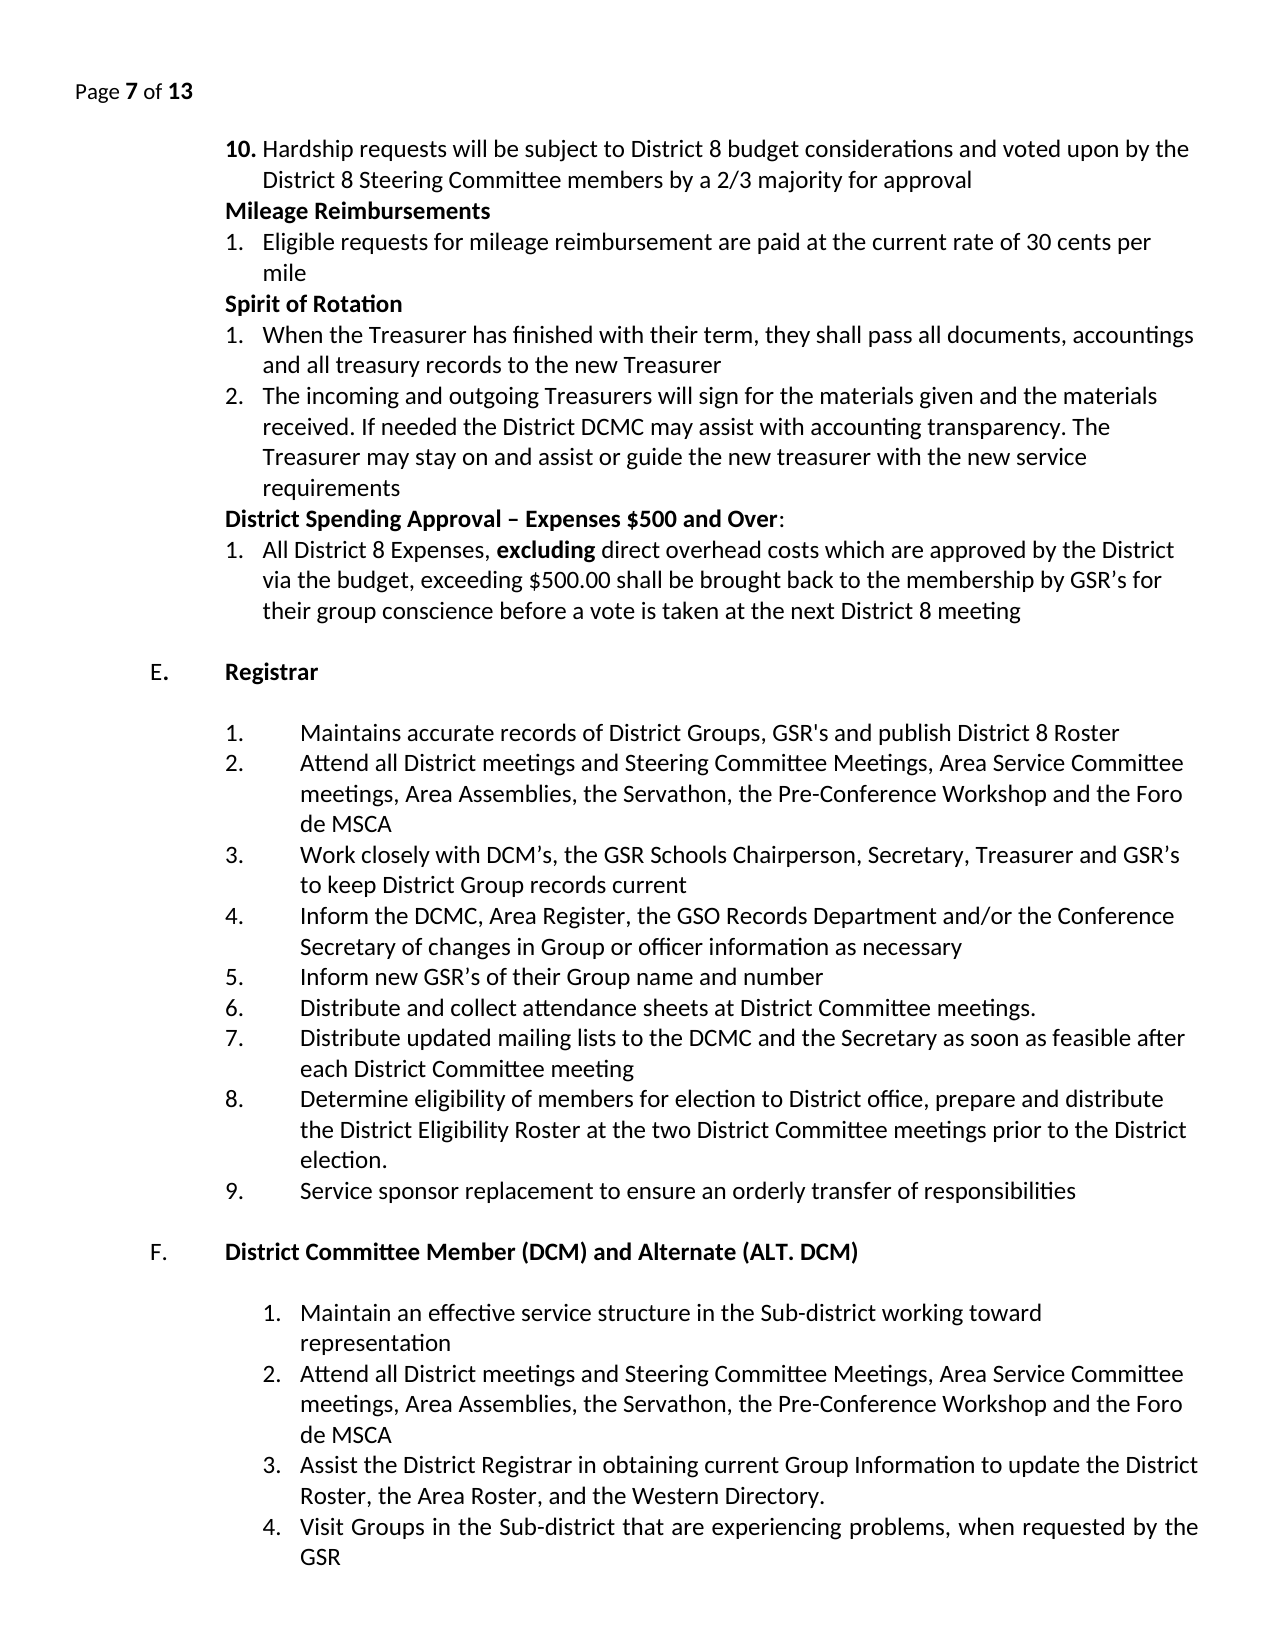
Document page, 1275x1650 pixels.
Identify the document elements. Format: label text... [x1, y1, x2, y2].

list Hardship requests will be subject to District 8 budget considerations and voted upon by the District 8 Steering Committee members by a 2/3 majority for approval [225, 133, 1200, 194]
text 4. Inform the DCMC, Area Register, the GSO Records Department and/or the Conference Secretary of changes in Group or officer information as necessary [225, 900, 1200, 961]
text 6. Distribute and collect attendance sheets at District Committee meetings. [225, 992, 1200, 1022]
list The incoming and outgoing Treasurers will sign for the materials given and the materials received. If needed the District DCMC may assist with accounting transparency. The Treasurer may stay on and assist or guide the new treasurer with the new service requirements [225, 380, 1200, 502]
text District Spending Approval – Expenses $500 and Over: [150, 503, 1200, 533]
list Attend all District meetings and Steering Committee Meetings, Area Service Committee meetings, Area Assemblies, the Servathon, the Pre-Conference Workshop and the Foro de MSCA [262, 1358, 1200, 1449]
text E. Registrar [75, 656, 1200, 687]
list When the Treasurer has finished with their term, they shall pass all documents, accountings and all treasury records to the new Treasurer [225, 319, 1200, 380]
text F. District Committee Member (DCM) and Alternate (ALT. DCM) [75, 1236, 1200, 1266]
text 5. Inform new GSR’s of their Group name and number [225, 961, 1200, 992]
text 3. Work closely with DCM’s, the GSR Schools Chairperson, Secretary, Treasurer and GSR’s to keep District Group records current [225, 839, 1200, 900]
text Mileage Reimbursements [150, 195, 1200, 226]
list All District 8 Expenses, excluding direct overhead costs which are approved by the District via the budget, exceeding $500.00 shall be brought back to the membership by GSR’s for their group conscience before a vote is taken at the next District 8 meeting [225, 534, 1200, 626]
text 7. Distribute updated mailing lists to the DCMC and the Secretary as soon as feasible after each District Committee meeting [225, 1022, 1200, 1083]
text Spirit of Rotation [150, 288, 1200, 318]
list Maintain an effective service structure in the Sub-district working toward representation [262, 1297, 1200, 1358]
list Assist the District Registrar in obtaining current Group Information to update the District Roster, the Area Roster, and the Western Directory. [262, 1449, 1200, 1511]
text 8. Determine eligibility of members for election to District office, prepare and distribute the District Eligibility Roster at the two District Committee meetings prior to the District election. [225, 1083, 1200, 1175]
list Eligible requests for mileage reimbursement are paid at the current rate of 30 cents per mile [225, 226, 1200, 287]
text 2. Attend all District meetings and Steering Committee Meetings, Area Service Committee meetings, Area Assemblies, the Servathon, the Pre-Conference Workshop and the Foro de MSCA [225, 748, 1200, 839]
text 1. Maintains accurate records of District Groups, GSR's and publish District 8 Roster [225, 717, 1200, 748]
text 9. Service sponsor replacement to ensure an orderly transfer of responsibilities [225, 1175, 1200, 1205]
list Visit Groups in the Sub-district that are experiencing problems, when requested by the GSR [262, 1511, 1200, 1572]
